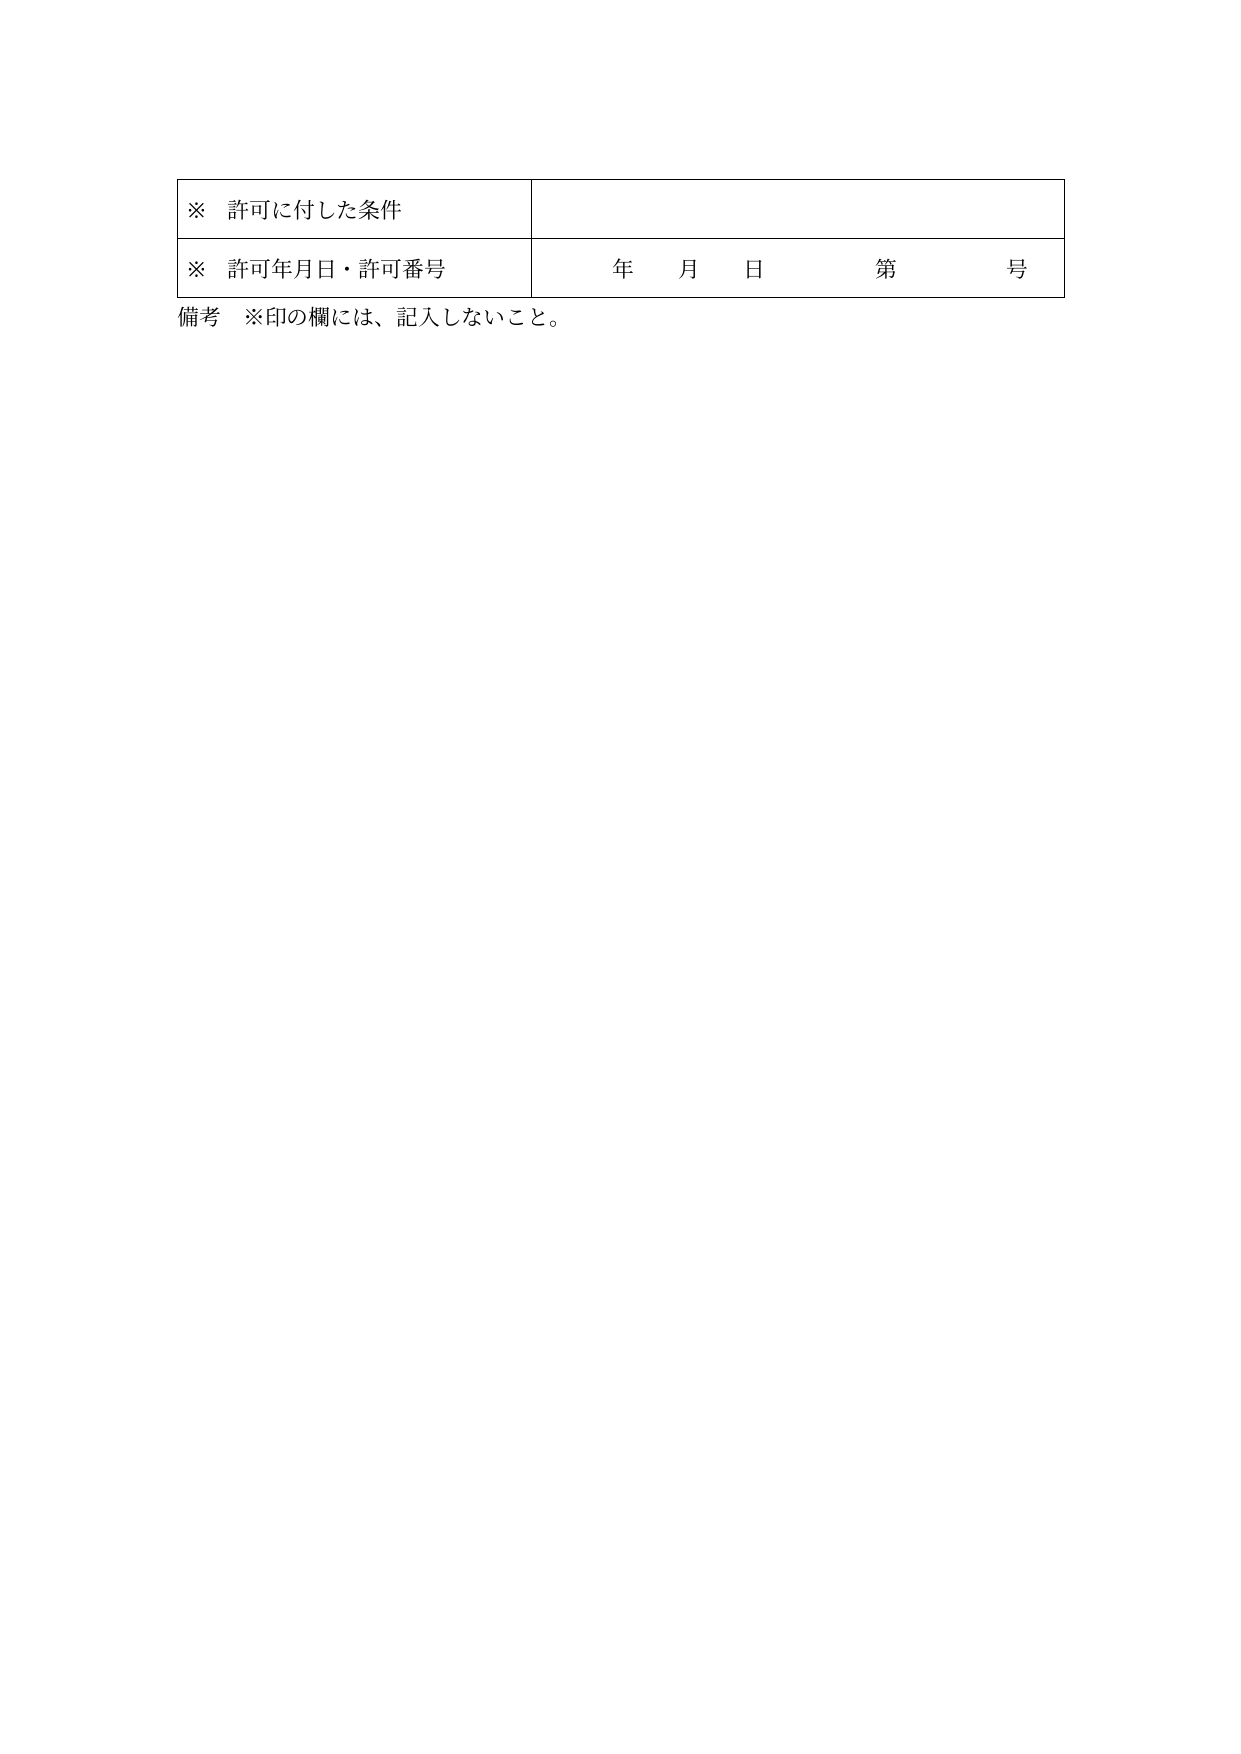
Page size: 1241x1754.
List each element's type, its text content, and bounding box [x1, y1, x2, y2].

table_cell ※ 許可に付した条件 [178, 180, 531, 238]
table_cell ※ 許可年月日・許可番号 [178, 239, 531, 297]
table_cell 年 月 日 第 号 [532, 239, 1064, 297]
table_cell [532, 180, 1064, 238]
text 備考 ※印の欄には、記入しないこと。 [177, 298, 1063, 333]
